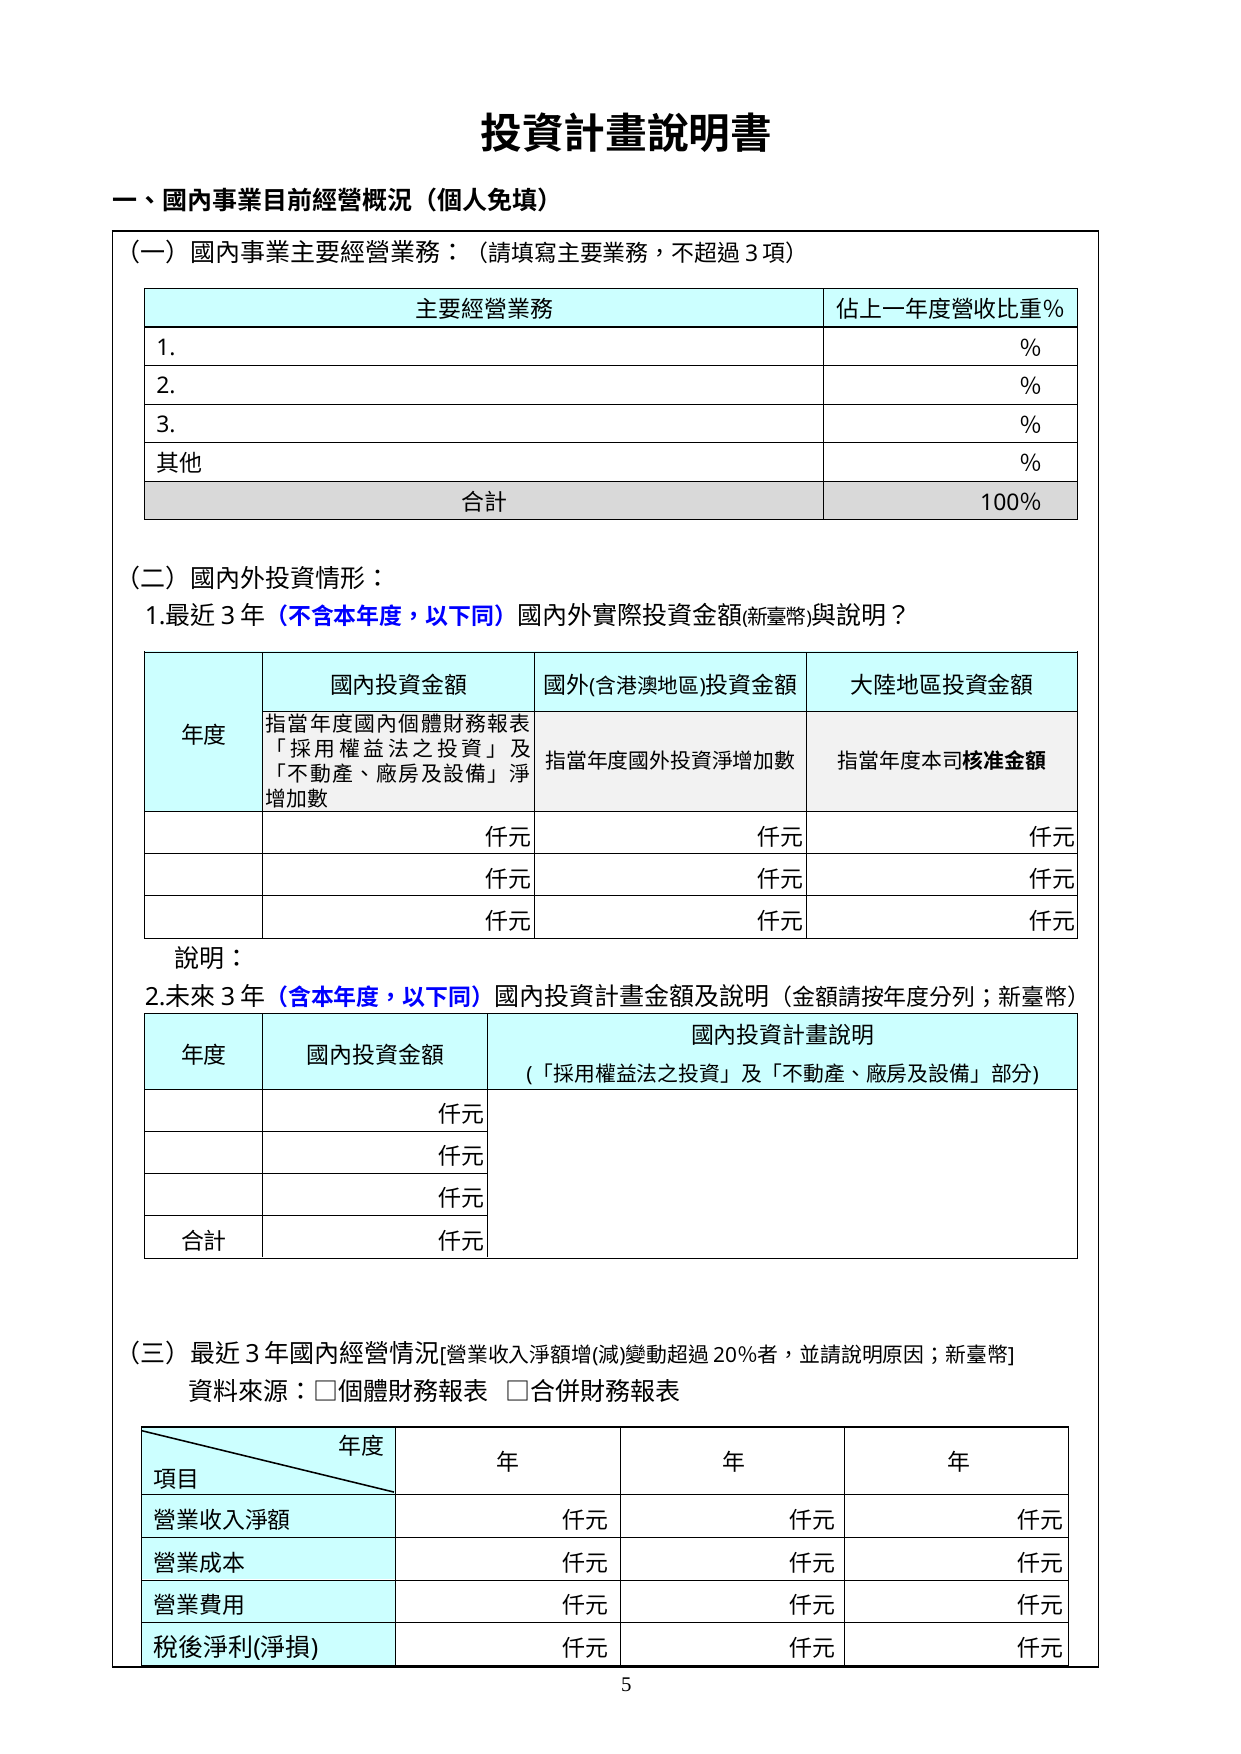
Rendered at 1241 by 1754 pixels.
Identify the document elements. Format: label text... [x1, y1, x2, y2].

text 一、國內事業目前經營概況（個人免填） [112, 180, 1140, 218]
text 投資計畫說明書 [112, 93, 1140, 168]
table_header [113, 232, 1098, 1666]
